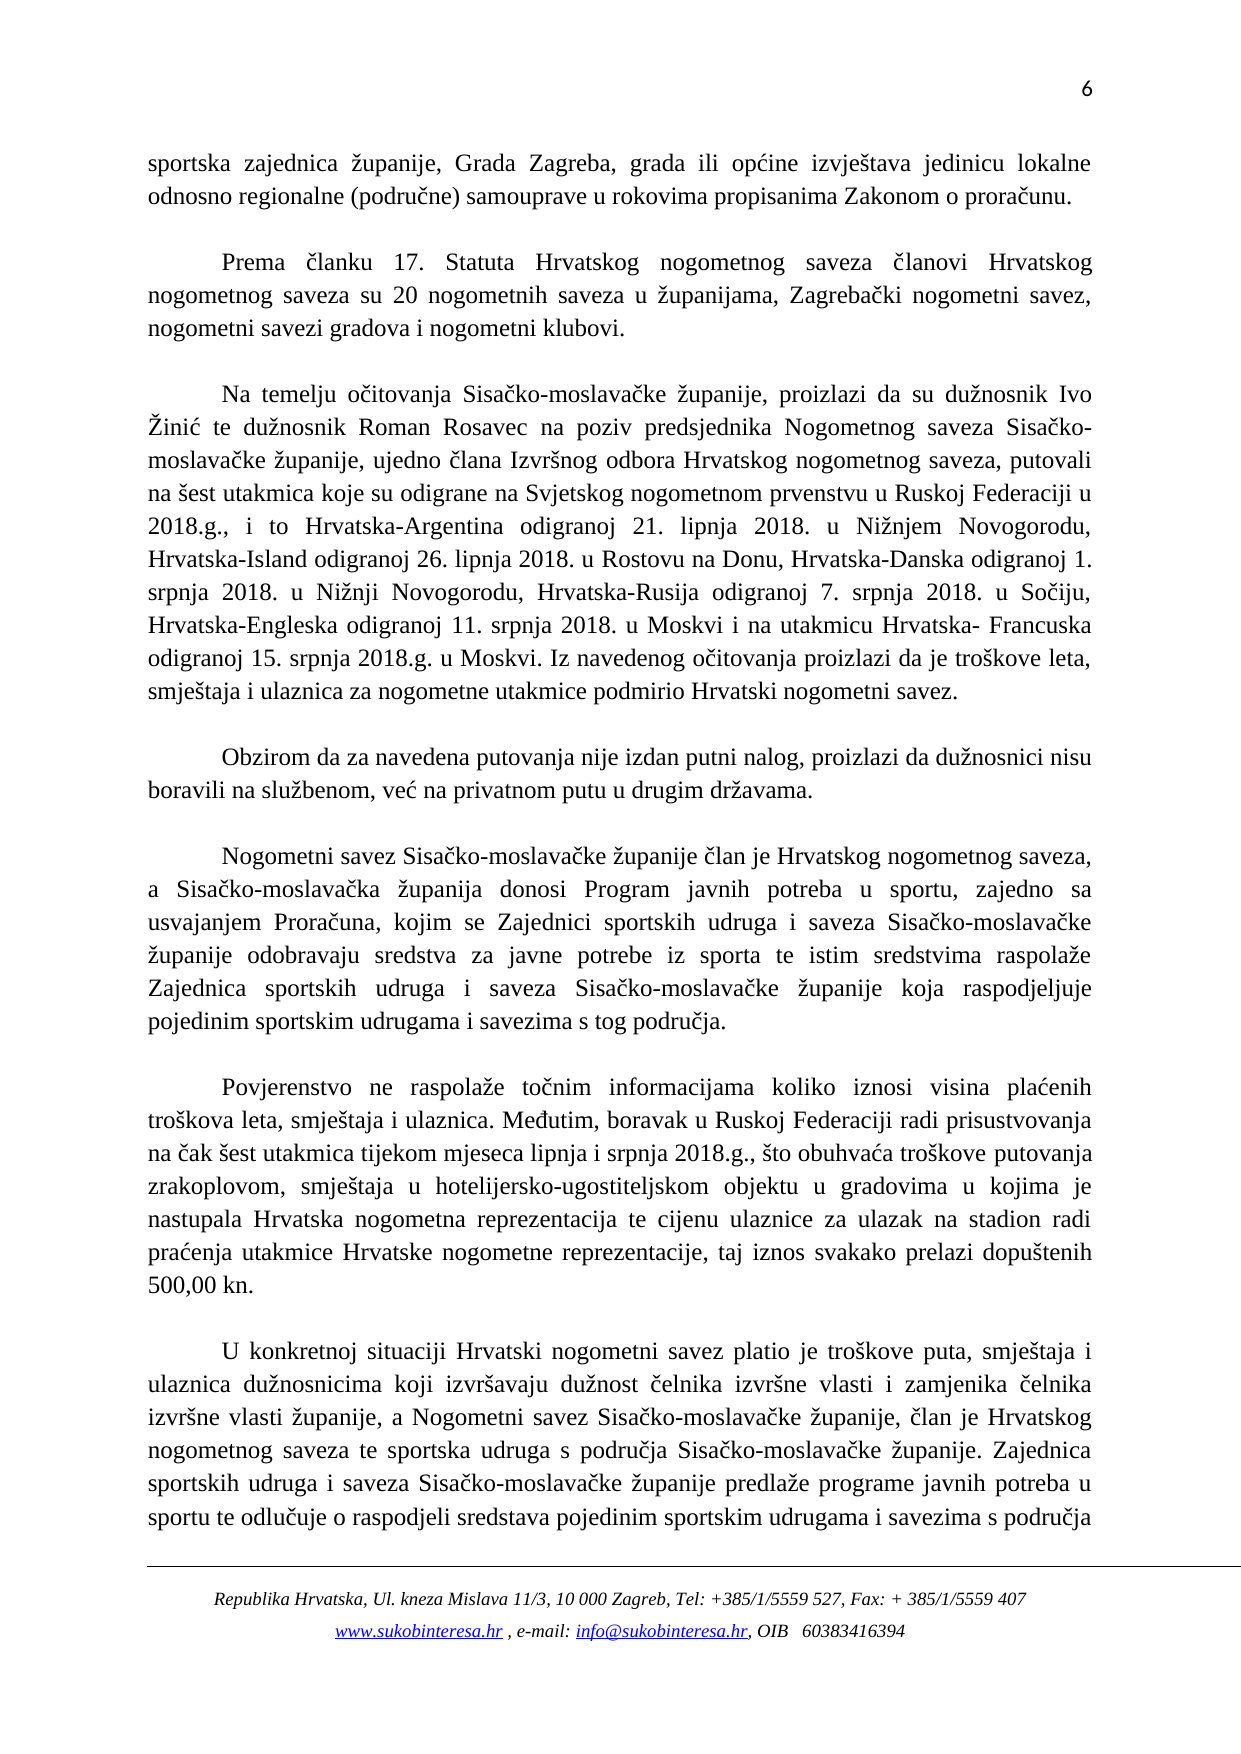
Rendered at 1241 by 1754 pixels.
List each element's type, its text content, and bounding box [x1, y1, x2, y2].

text Obzirom da za navedena putovanja nije izdan putni nalog, proizlazi da dužnosnici nisu boravili na službenom, već na privatnom putu u drugim državama. [148, 742, 1092, 804]
text Povjerenstvo ne raspolaže točnim informacijama koliko iznosi visina plaćenih troškova leta, smještaja i ulaznica. Međutim, boravak u Ruskoj Federaciji radi prisustvovanja na čak šest utakmica tijekom mjeseca lipnja i srpnja 2018.g., što obuhvaća troškove putovanja zrakoplovom, smještaja u hotelijersko-ugostiteljskom objektu u gradovima u kojima je nastupala Hrvatska nogometna reprezentacija te cijenu ulaznice za ulazak na stadion radi praćenja utakmice Hrvatske nogometne reprezentacije, taj iznos svakako prelazi dopuštenih 500,00 kn. [148, 1072, 1092, 1299]
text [148, 1336, 1092, 1530]
text Na temelju očitovanja Sisačko-moslavačke županije, proizlazi da su dužnosnik Ivo Žinić te dužnosnik Roman Rosavec na poziv predsjednika Nogometnog saveza Sisačko-moslavačke županije, ujedno člana Izvršnog odbora Hrvatskog nogometnog saveza, putovali na šest utakmica koje su odigrane na Svjetskog nogometnom prvenstvu u Ruskoj Federaciji u 2018.g., i to Hrvatska-Argentina odigranoj 21. lipnja 2018. u Nižnjem Novogorodu, Hrvatska-Island odigranoj 26. lipnja 2018. u Rostovu na Donu, Hrvatska-Danska odigranoj 1. srpnja 2018. u Nižnji Novogorodu, Hrvatska-Rusija odigranoj 7. srpnja 2018. u Sočiju, Hrvatska-Engleska odigranoj 11. srpnja 2018. u Moskvi i na utakmicu Hrvatska- Francuska odigranoj 15. srpnja 2018.g. u Moskvi. Iz navedenog očitovanja proizlazi da je troškove leta, smještaja i ulaznica za nogometne utakmice podmirio Hrvatski nogometni savez. [148, 379, 1092, 705]
text Prema članku 17. Statuta Hrvatskog nogometnog saveza članovi Hrvatskog nogometnog saveza su 20 nogometnih saveza u županijama, Zagrebački nogometni savez, nogometni savezi gradova i nogometni klubovi. [148, 247, 1092, 342]
text Nogometni savez Sisačko-moslavačke županije član je Hrvatskog nogometnog saveza, a Sisačko-moslavačka županija donosi Program javnih potreba u sportu, zajedno sa usvajanjem Proračuna, kojim se Zajednici sportskih udruga i saveza Sisačko-moslavačke županije odobravaju sredstva za javne potrebe iz sporta te istim sredstvima raspolaže Zajednica sportskih udruga i saveza Sisačko-moslavačke županije koja raspodjeljuje pojedinim sportskim udrugama i savezima s tog područja. [148, 841, 1092, 1035]
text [148, 148, 1092, 209]
